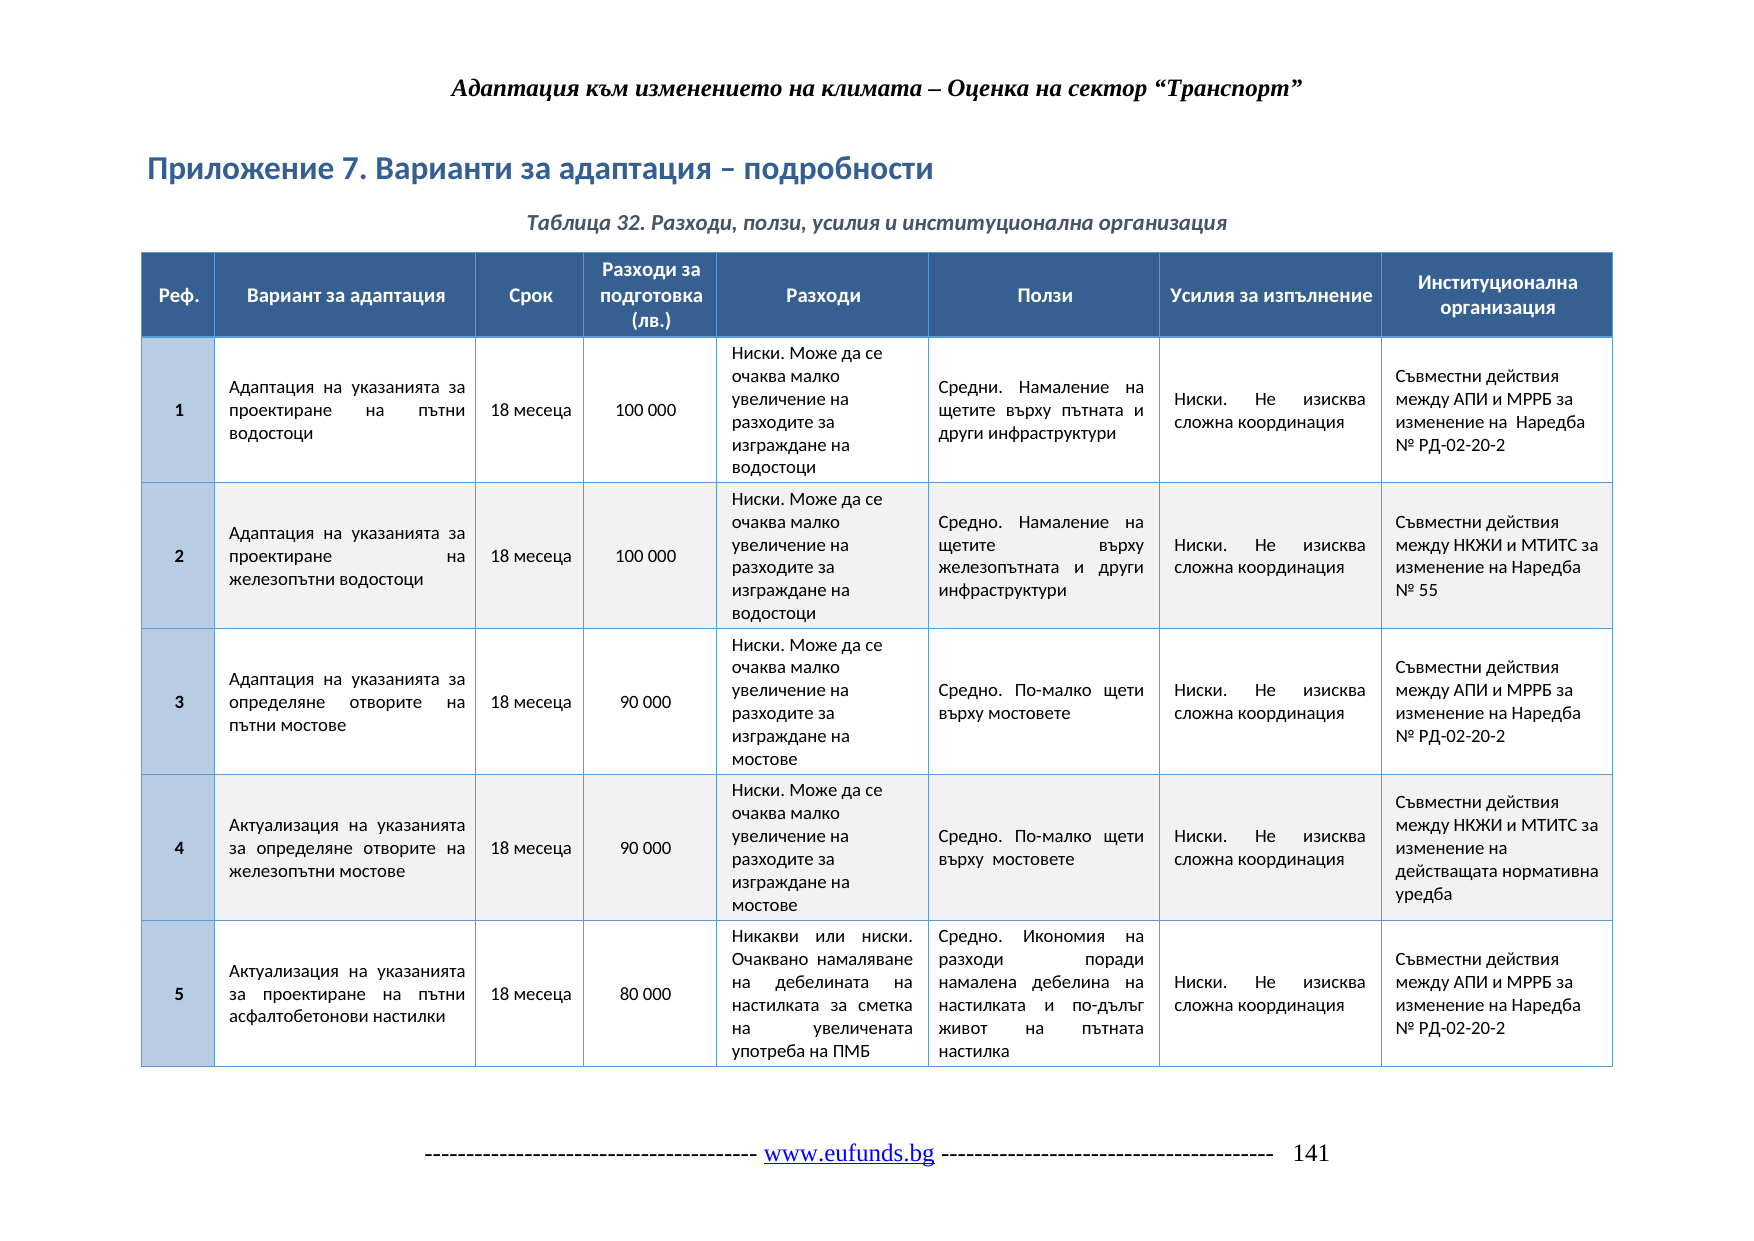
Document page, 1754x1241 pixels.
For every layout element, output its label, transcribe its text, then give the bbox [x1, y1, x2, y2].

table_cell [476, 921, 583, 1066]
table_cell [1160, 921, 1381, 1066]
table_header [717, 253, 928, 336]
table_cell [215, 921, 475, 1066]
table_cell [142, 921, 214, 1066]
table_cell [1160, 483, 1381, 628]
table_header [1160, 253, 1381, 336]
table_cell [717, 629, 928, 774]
subtitle Приложение 7. Варианти за адаптация – подробности [147, 147, 1607, 188]
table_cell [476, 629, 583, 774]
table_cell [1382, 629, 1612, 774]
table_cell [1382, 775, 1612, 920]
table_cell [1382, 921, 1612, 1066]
text Таблица 32. Разходи, ползи, усилия и институционална организация [147, 208, 1607, 237]
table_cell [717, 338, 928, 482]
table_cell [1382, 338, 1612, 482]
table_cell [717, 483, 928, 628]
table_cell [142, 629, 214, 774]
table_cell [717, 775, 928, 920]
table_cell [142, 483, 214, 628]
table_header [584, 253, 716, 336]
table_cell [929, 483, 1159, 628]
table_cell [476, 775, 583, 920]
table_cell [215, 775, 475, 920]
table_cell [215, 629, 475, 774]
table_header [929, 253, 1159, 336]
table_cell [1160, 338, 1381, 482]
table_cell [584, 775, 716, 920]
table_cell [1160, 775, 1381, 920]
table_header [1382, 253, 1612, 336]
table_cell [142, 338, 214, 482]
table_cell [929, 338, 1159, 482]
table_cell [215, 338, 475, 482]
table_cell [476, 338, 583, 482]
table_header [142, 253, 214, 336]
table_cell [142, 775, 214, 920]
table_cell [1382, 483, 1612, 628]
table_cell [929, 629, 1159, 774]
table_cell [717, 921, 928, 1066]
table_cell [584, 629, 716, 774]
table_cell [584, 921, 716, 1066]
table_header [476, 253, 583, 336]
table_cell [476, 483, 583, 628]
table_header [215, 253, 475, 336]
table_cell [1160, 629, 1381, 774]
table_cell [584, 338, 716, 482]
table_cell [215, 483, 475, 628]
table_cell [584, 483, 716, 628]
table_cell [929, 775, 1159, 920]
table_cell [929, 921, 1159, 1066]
